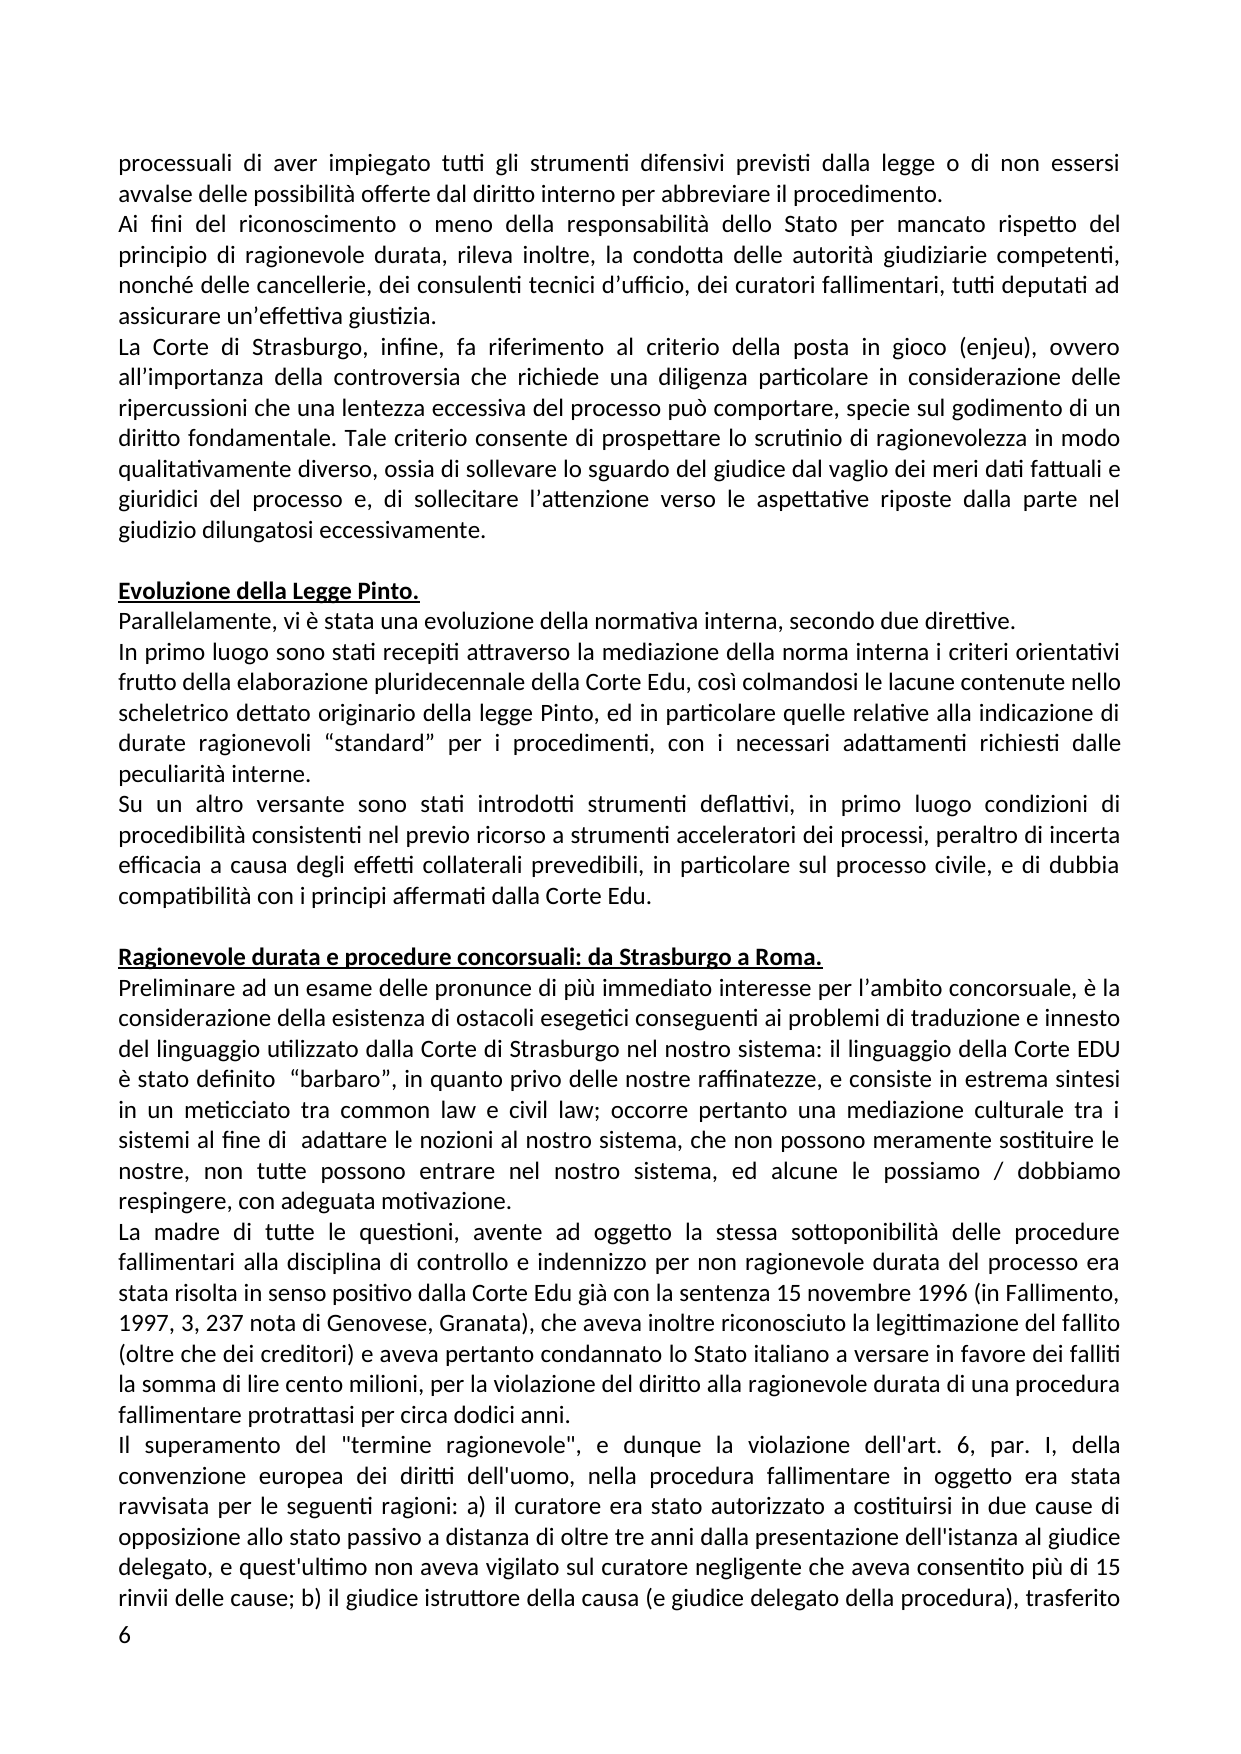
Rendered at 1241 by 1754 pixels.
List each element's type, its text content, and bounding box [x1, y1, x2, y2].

text In primo luogo sono stati recepiti attraverso la mediazione della norma interna i criteri orientativi frutto della elaborazione pluridecennale della Corte Edu, così colmandosi le lacune contenute nello scheletrico dettato originario della legge Pinto, ed in particolare quelle relative alla indicazione di durate ragionevoli “standard” per i procedimenti, con i necessari adattamenti richiesti dalle peculiarità interne. [118, 636, 1122, 788]
text Evoluzione della Legge Pinto. [118, 575, 1122, 605]
text Su un altro versante sono stati introdotti strumenti deflattivi, in primo luogo condizioni di procedibilità consistenti nel previo ricorso a strumenti acceleratori dei processi, peraltro di incerta efficacia a causa degli effetti collaterali prevedibili, in particolare sul processo civile, e di dubbia compatibilità con i principi affermati dalla Corte Edu. [118, 788, 1122, 911]
text Parallelamente, vi è stata una evoluzione della normativa interna, secondo due direttive. [118, 605, 1122, 636]
text La Corte di Strasburgo, infine, fa riferimento al criterio della posta in gioco (enjeu), ovvero all’importanza della controversia che richiede una diligenza particolare in considerazione delle ripercussioni che una lentezza eccessiva del processo può comportare, specie sul godimento di un diritto fondamentale. Tale criterio consente di prospettare lo scrutinio di ragionevolezza in modo qualitativamente diverso, ossia di sollevare lo sguardo del giudice dal vaglio dei meri dati fattuali e giuridici del processo e, di sollecitare l’attenzione verso le aspettative riposte dalla parte nel giudizio dilungatosi eccessivamente. [118, 331, 1122, 544]
text La madre di tutte le questioni, avente ad oggetto la stessa sottoponibilità delle procedure fallimentari alla disciplina di controllo e indennizzo per non ragionevole durata del processo era stata risolta in senso positivo dalla Corte Edu già con la sentenza 15 novembre 1996 (in Fallimento, 1997, 3, 237 nota di Genovese, Granata), che aveva inoltre riconosciuto la legittimazione del fallito (oltre che dei creditori) e aveva pertanto condannato lo Stato italiano a versare in favore dei falliti la somma di lire cento milioni, per la violazione del diritto alla ragionevole durata di una procedura fallimentare protrattasi per circa dodici anni. [118, 1216, 1122, 1429]
text Ragionevole durata e procedure concorsuali: da Strasburgo a Roma. [118, 941, 1122, 972]
text Ai fini del riconoscimento o meno della responsabilità dello Stato per mancato rispetto del principio di ragionevole durata, rileva inoltre, la condotta delle autorità giudiziarie competenti, nonché delle cancellerie, dei consulenti tecnici d’ufficio, dei curatori fallimentari, tutti deputati ad assicurare un’effettiva giustizia. [118, 209, 1122, 331]
text Preliminare ad un esame delle pronunce di più immediato interesse per l’ambito concorsuale, è la considerazione della esistenza di ostacoli esegetici conseguenti ai problemi di traduzione e innesto del linguaggio utilizzato dalla Corte di Strasburgo nel nostro sistema: il linguaggio della Corte EDU è stato definito “barbaro”, in quanto privo delle nostre raffinatezze, e consiste in estrema sintesi in un meticciato tra common law e civil law; occorre pertanto una mediazione culturale tra i sistemi al fine di adattare le nozioni al nostro sistema, che non possono meramente sostituire le nostre, non tutte possono entrare nel nostro sistema, ed alcune le possiamo / dobbiamo respingere, con adeguata motivazione. [118, 972, 1122, 1216]
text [118, 1429, 1122, 1613]
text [118, 148, 1122, 209]
